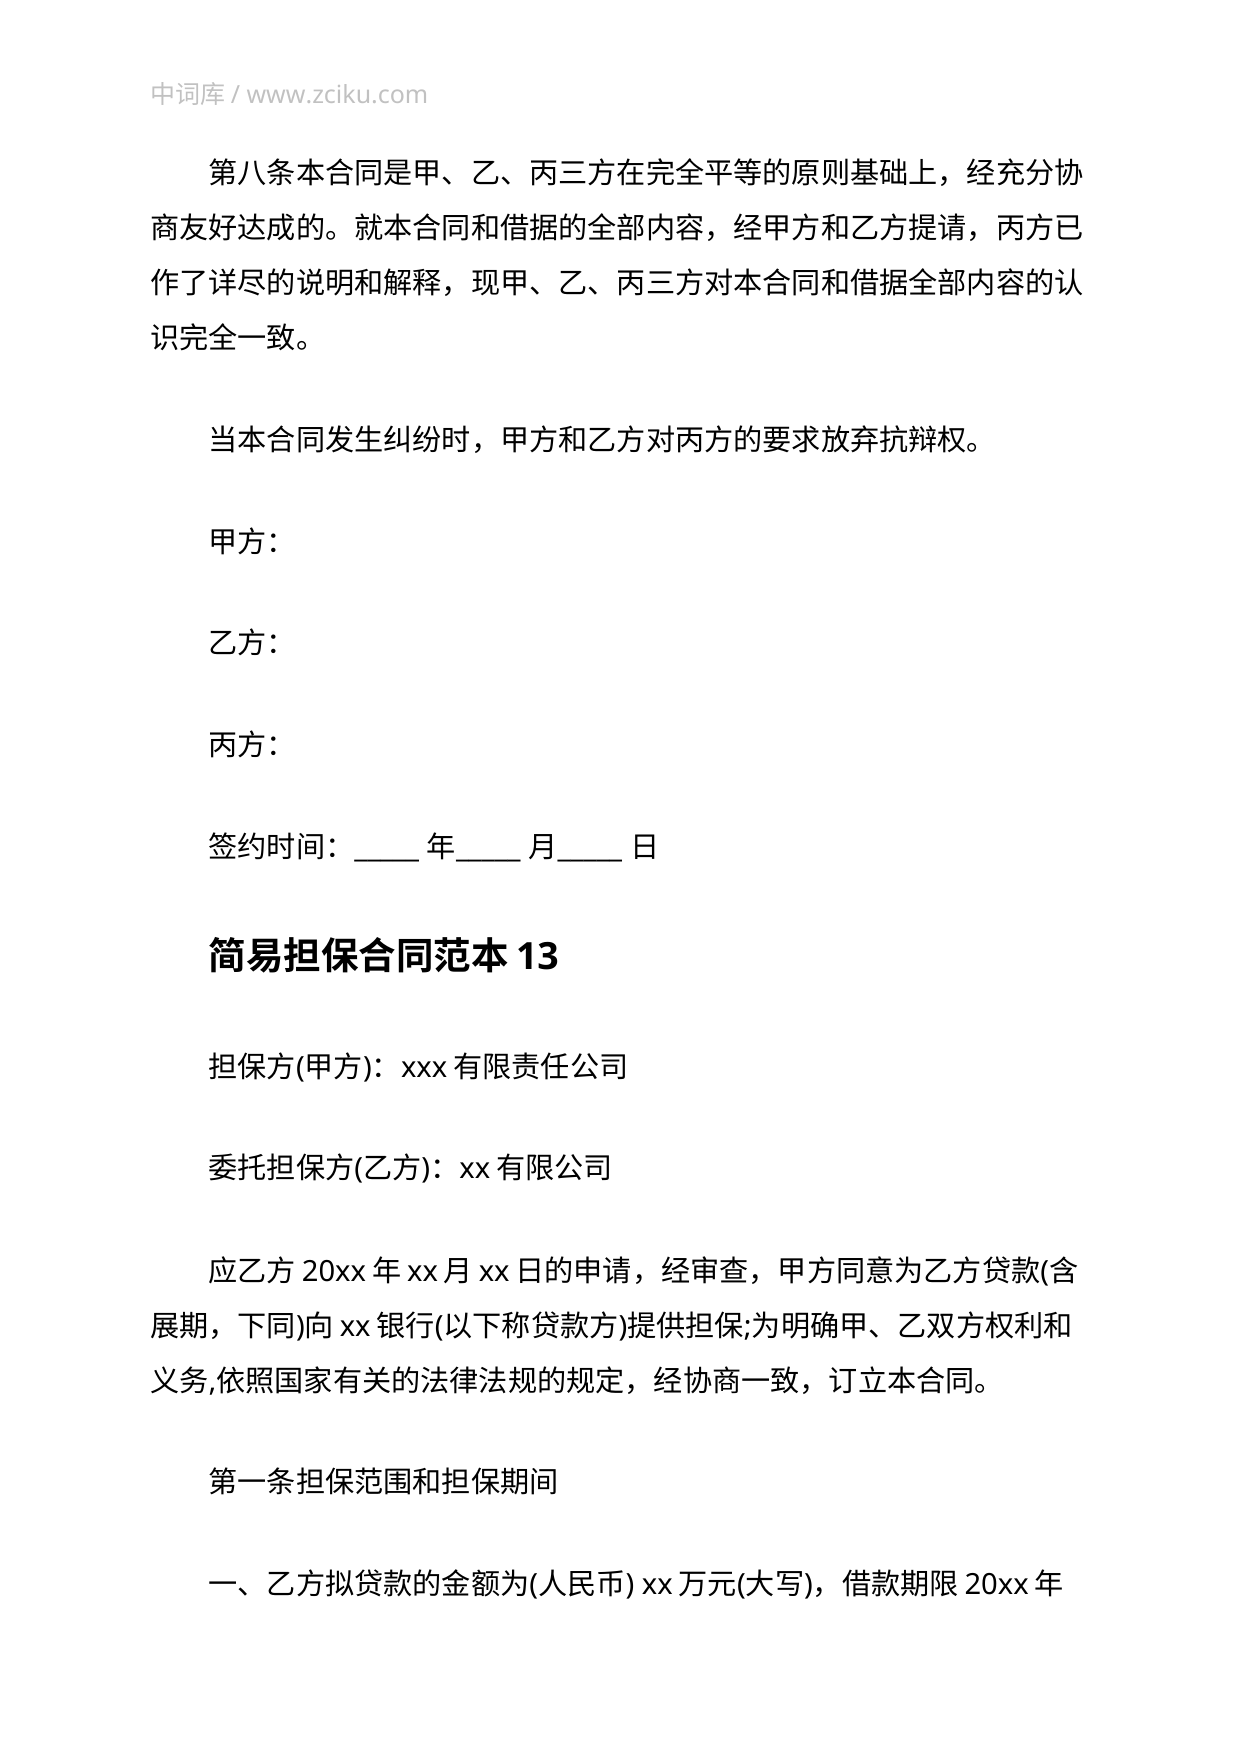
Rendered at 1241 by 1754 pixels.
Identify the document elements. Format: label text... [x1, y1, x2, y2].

text 应乙方20xx年xx月xx日的申请，经审查，甲方同意为乙方贷款(含展期，下同)向xx银行(以下称贷款方)提供担保;为明确甲、乙双方权利和义务,依照国家有关的法律法规的规定，经协商一致，订立本合同。 [150, 1247, 1090, 1399]
text 第八条本合同是甲、乙、丙三方在完全平等的原则基础上，经充分协商友好达成的。就本合同和借据的全部内容，经甲方和乙方提请，丙方已作了详尽的说明和解释，现甲、乙、丙三方对本合同和借据全部内容的认识完全一致。 [150, 150, 1090, 357]
text 签约时间：_____ 年_____ 月_____ 日 [150, 823, 1090, 866]
text 担保方(甲方)：xxx有限责任公司 [150, 1043, 1090, 1086]
text 第一条担保范围和担保期间 [150, 1459, 1090, 1501]
text 当本合同发生纠纷时，甲方和乙方对丙方的要求放弃抗辩权。 [150, 416, 1090, 459]
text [150, 1561, 1090, 1603]
text 甲方： [150, 518, 1090, 561]
text 委托担保方(乙方)：xx有限公司 [150, 1145, 1090, 1187]
text 简易担保合同范本13 [150, 926, 1090, 980]
text 丙方： [150, 722, 1090, 764]
text 乙方： [150, 620, 1090, 662]
